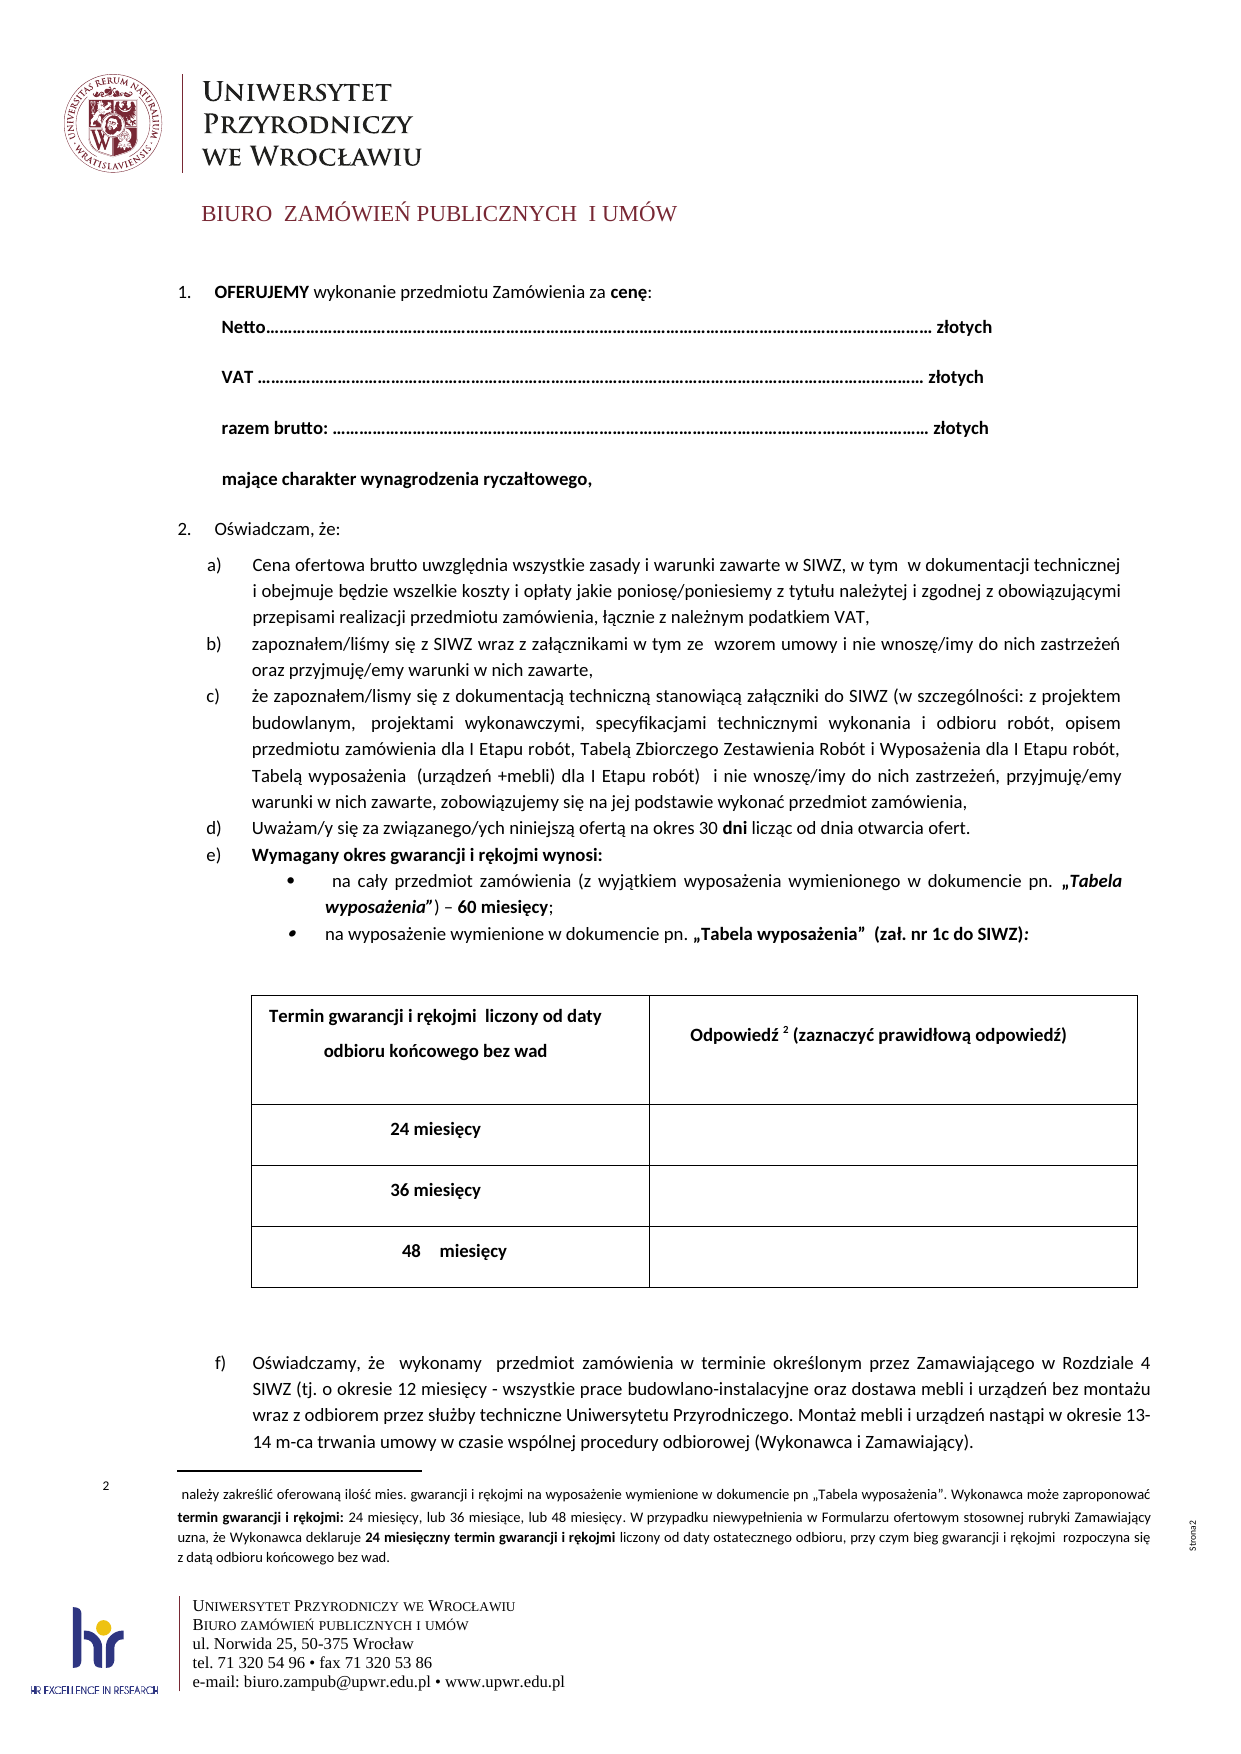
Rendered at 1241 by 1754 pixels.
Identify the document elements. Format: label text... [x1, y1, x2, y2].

list OFERUJEMY wykonanie przedmiotu Zamówienia za cenę: [177, 281, 1122, 303]
text mające charakter wynagrodzenia ryczałtowego, [222, 467, 1122, 490]
list że zapoznałem/lismy się z dokumentacją techniczną stanowiącą załączniki do SIWZ (w szczególności: z projektem budowlanym, projektami wykonawczymi, specyfikacjami technicznymi wykonania i odbioru robót, opisem przedmiotu zamówienia dla I Etapu robót, Tabelą Zbiorczego Zestawienia Robót i Wyposażenia dla I Etapu robót, Tabelą wyposażenia (urządzeń +mebli) dla I Etapu robót) i nie wnoszę/imy do nich zastrzeżeń, przyjmuję/emy warunki w nich zawarte, zobowiązujemy się na jej podstawie wykonać przedmiot zamówienia, [206, 685, 1122, 813]
table_header Termin gwarancji i rękojmi liczony od daty odbioru końcowego bez wad [252, 996, 649, 1104]
table_cell [650, 1166, 1137, 1226]
list Wymagany okres gwarancji i rękojmi wynosi: [206, 843, 1122, 866]
text razem brutto: ……………………………………………………………………………….……………….…………………… złotych [221, 416, 1122, 439]
list Oświadczamy, że wykonamy przedmiot zamówienia w terminie określonym przez Zamawiającego w Rozdziale 4 SIWZ (tj. o okresie 12 miesięcy - wszystkie prace budowlano-instalacyjne oraz dostawa mebli i urządzeń bez montażu wraz z odbiorem przez służby techniczne Uniwersytetu Przyrodniczego. Montaż mebli i urządzeń nastąpi w okresie 13-14 m-ca trwania umowy w czasie wspólnej procedury odbiorowej (Wykonawca i Zamawiający). [215, 1351, 1152, 1453]
table_cell 36 miesięcy [252, 1166, 649, 1226]
table_header Odpowiedź (zaznaczyć prawidłową odpowiedź) [650, 996, 1137, 1104]
list zapoznałem/liśmy się z SIWZ wraz z załącznikami w tym ze wzorem umowy i nie wnoszę/imy do nich zastrzeżeń oraz przyjmuję/emy warunki w nich zawarte, [206, 632, 1122, 681]
table_cell [650, 1105, 1137, 1165]
list na cały przedmiot zamówienia (z wyjątkiem wyposażenia wymienionego w dokumencie pn. „Tabela wyposażenia”) – 60 miesięcy; [287, 869, 1122, 918]
table_cell 24 miesięcy [252, 1105, 649, 1165]
table_cell [650, 1227, 1137, 1287]
list Uważam/y się za związanego/ych niniejszą ofertą na okres 30 dni licząc od dnia otwarcia ofert. [206, 816, 1122, 839]
list na wyposażenie wymienione w dokumencie pn. „Tabela wyposażenia” (zał. nr 1c do SIWZ): [287, 922, 1122, 945]
list Oświadczam, że: [177, 517, 1122, 540]
text VAT …………………………………………………………………………………………………………………………………… złotych [221, 366, 1122, 388]
table_cell miesięcy [252, 1227, 649, 1287]
list Cena ofertowa brutto uwzględnia wszystkie zasady i warunki zawarte w SIWZ, w tym w dokumentacji technicznej i obejmuje będzie wszelkie koszty i opłaty jakie poniosę/poniesiemy z tytułu należytej i zgodnej z obowiązującymi przepisami realizacji przedmiotu zamówienia, łącznie z należnym podatkiem VAT, [207, 553, 1122, 628]
text Netto…………………………………………………………………………………………………………………………………… złotych [221, 315, 1122, 338]
